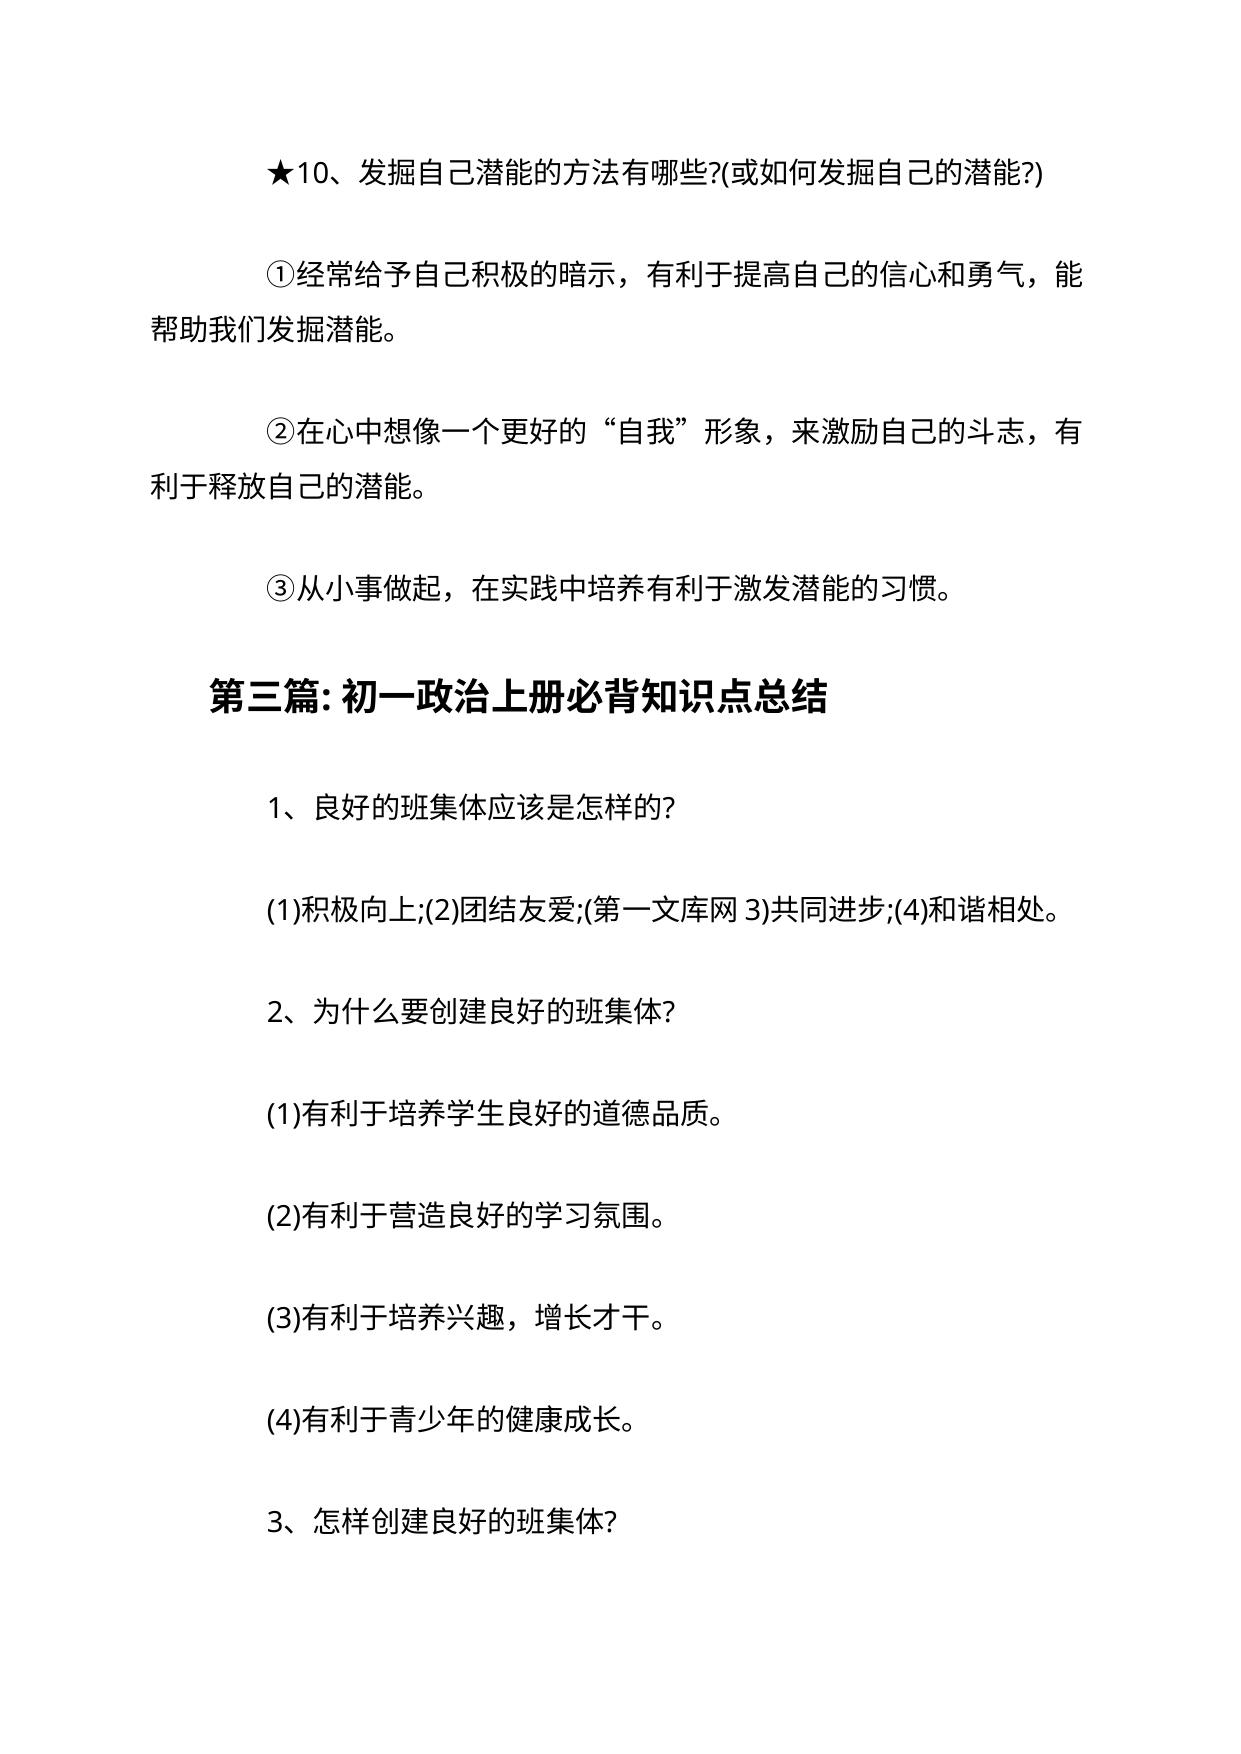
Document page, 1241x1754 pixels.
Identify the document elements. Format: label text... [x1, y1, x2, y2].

text (4)有利于青少年的健康成长。 [150, 1397, 1090, 1439]
text (1)积极向上;(2)团结友爱;(第一文库网3)共同进步;(4)和谐相处。 [150, 887, 1090, 929]
text ★10、发掘自己潜能的方法有哪些?(或如何发掘自己的潜能?) [150, 150, 1090, 192]
text 1、良好的班集体应该是怎样的? [150, 785, 1090, 827]
text ②在心中想像一个更好的“自我”形象，来激励自己的斗志，有利于释放自己的潜能。 [150, 409, 1090, 506]
text (2)有利于营造良好的学习氛围。 [150, 1193, 1090, 1235]
text 2、为什么要创建良好的班集体? [150, 989, 1090, 1031]
text (3)有利于培养兴趣，增长才干。 [150, 1294, 1090, 1337]
text 3、怎样创建良好的班集体? [150, 1498, 1090, 1541]
text ③从小事做起，在实践中培养有利于激发潜能的习惯。 [150, 565, 1090, 608]
text (1)有利于培养学生良好的道德品质。 [150, 1091, 1090, 1133]
text ①经常给予自己积极的暗示，有利于提高自己的信心和勇气，能帮助我们发掘潜能。 [150, 252, 1090, 349]
text 第三篇: 初一政治上册必背知识点总结 [150, 667, 1090, 722]
